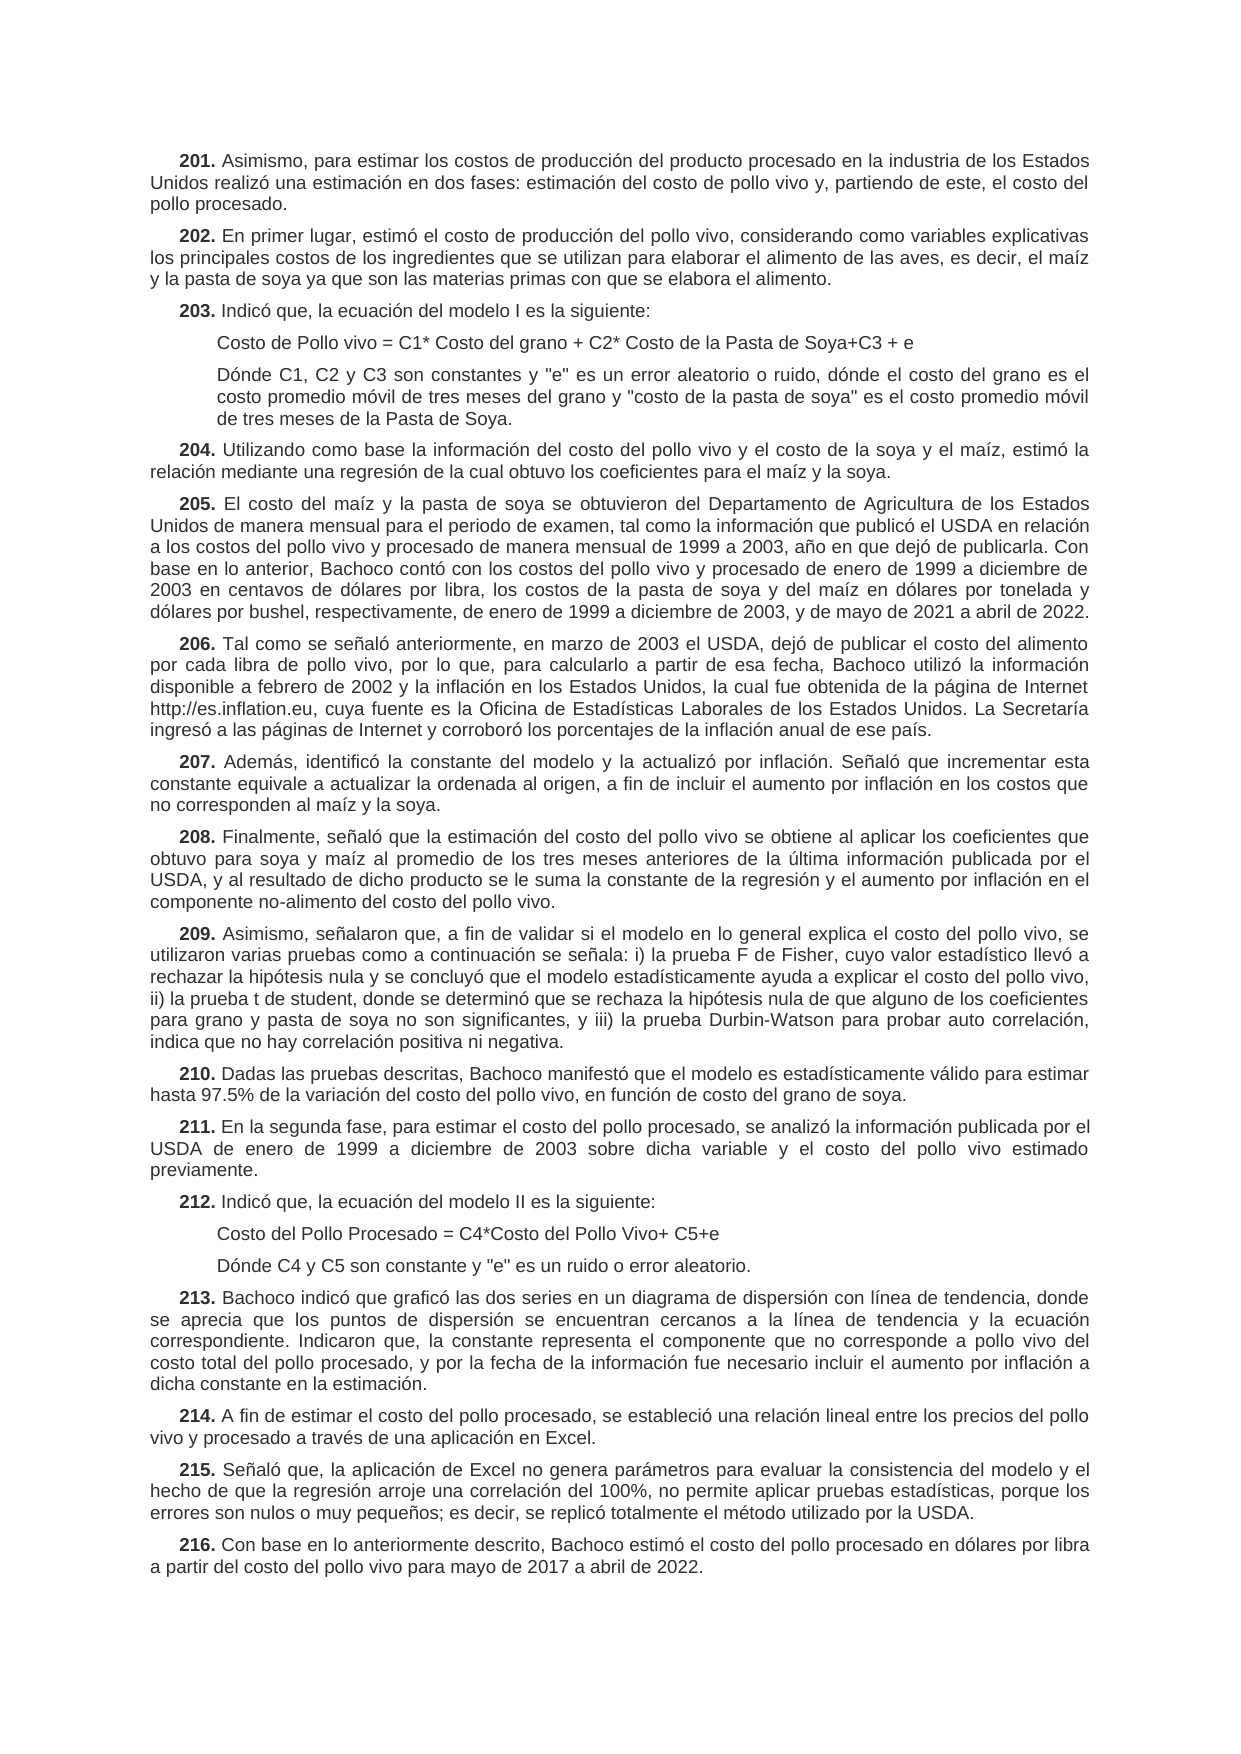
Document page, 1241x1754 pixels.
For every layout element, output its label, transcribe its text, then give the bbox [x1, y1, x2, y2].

text 210. Dadas las pruebas descritas, Bachoco manifestó que el modelo es estadísticamente válido para estimar hasta 97.5% de la variación del costo del pollo vivo, en función de costo del grano de soya. [150, 1062, 1090, 1106]
text 216. Con base en lo anteriormente descrito, Bachoco estimó el costo del pollo procesado en dólares por libra a partir del costo del pollo vivo para mayo de 2017 a abril de 2022. [150, 1534, 1090, 1577]
text 205. El costo del maíz y la pasta de soya se obtuvieron del Departamento de Agricultura de los Estados Unidos de manera mensual para el periodo de examen, tal como la información que publicó el USDA en relación a los costos del pollo vivo y procesado de manera mensual de 1999 a 2003, año en que dejó de publicarla. Con base en lo anterior, Bachoco contó con los costos del pollo vivo y procesado de enero de 1999 a diciembre de 2003 en centavos de dólares por libra, los costos de la pasta de soya y del maíz en dólares por tonelada y dólares por bushel, respectivamente, de enero de 1999 a diciembre de 2003, y de mayo de 2021 a abril de 2022. [150, 493, 1090, 622]
text 215. Señaló que, la aplicación de Excel no genera parámetros para evaluar la consistencia del modelo y el hecho de que la regresión arroje una correlación del 100%, no permite aplicar pruebas estadísticas, porque los errores son nulos o muy pequeños; es decir, se replicó totalmente el método utilizado por la USDA. [150, 1459, 1090, 1523]
text 202. En primer lugar, estimó el costo de producción del pollo vivo, considerando como variables explicativas los principales costos de los ingredientes que se utilizan para elaborar el alimento de las aves, es decir, el maíz y la pasta de soya ya que son las materias primas con que se elabora el alimento. [150, 225, 1090, 290]
text 203. Indicó que, la ecuación del modelo I es la siguiente: [150, 300, 1090, 322]
text Dónde C4 y C5 son constante y "e" es un ruido o error aleatorio. [217, 1255, 1090, 1277]
text 207. Además, identificó la constante del modelo y la actualizó por inflación. Señaló que incrementar esta constante equivale a actualizar la ordenada al origen, a fin de incluir el aumento por inflación en los costos que no corresponden al maíz y la soya. [150, 751, 1090, 816]
text 204. Utilizando como base la información del costo del pollo vivo y el costo de la soya y el maíz, estimó la relación mediante una regresión de la cual obtuvo los coeficientes para el maíz y la soya. [150, 439, 1090, 482]
text 213. Bachoco indicó que graficó las dos series en un diagrama de dispersión con línea de tendencia, donde se aprecia que los puntos de dispersión se encuentran cercanos a la línea de tendencia y la ecuación correspondiente. Indicaron que, la constante representa el componente que no corresponde a pollo vivo del costo total del pollo procesado, y por la fecha de la información fue necesario incluir el aumento por inflación a dicha constante en la estimación. [150, 1287, 1090, 1395]
text Costo de Pollo vivo = C1* Costo del grano + C2* Costo de la Pasta de Soya+C3 + e [217, 332, 1090, 354]
text 201. Asimismo, para estimar los costos de producción del producto procesado en la industria de los Estados Unidos realizó una estimación en dos fases: estimación del costo de pollo vivo y, partiendo de este, el costo del pollo procesado. [150, 150, 1090, 215]
text 212. Indicó que, la ecuación del modelo II es la siguiente: [150, 1191, 1090, 1213]
text 209. Asimismo, señalaron que, a fin de validar si el modelo en lo general explica el costo del pollo vivo, se utilizaron varias pruebas como a continuación se señala: i) la prueba F de Fisher, cuyo valor estadístico llevó a rechazar la hipótesis nula y se concluyó que el modelo estadísticamente ayuda a explicar el costo del pollo vivo, ii) la prueba t de student, donde se determinó que se rechaza la hipótesis nula de que alguno de los coeficientes para grano y pasta de soya no son significantes, y iii) la prueba Durbin-Watson para probar auto correlación, indica que no hay correlación positiva ni negativa. [150, 923, 1090, 1052]
text Dónde C1, C2 y C3 son constantes y "e" es un error aleatorio o ruido, dónde el costo del grano es el costo promedio móvil de tres meses del grano y "costo de la pasta de soya" es el costo promedio móvil de tres meses de la Pasta de Soya. [217, 364, 1090, 429]
text Costo del Pollo Procesado = C4*Costo del Pollo Vivo+ C5+e [217, 1223, 1090, 1244]
text 211. En la segunda fase, para estimar el costo del pollo procesado, se analizó la información publicada por el USDA de enero de 1999 a diciembre de 2003 sobre dicha variable y el costo del pollo vivo estimado previamente. [150, 1116, 1090, 1181]
text 206. Tal como se señaló anteriormente, en marzo de 2003 el USDA, dejó de publicar el costo del alimento por cada libra de pollo vivo, por lo que, para calcularlo a partir de esa fecha, Bachoco utilizó la información disponible a febrero de 2002 y la inflación en los Estados Unidos, la cual fue obtenida de la página de Internet http://es.inflation.eu, cuya fuente es la Oficina de Estadísticas Laborales de los Estados Unidos. La Secretaría ingresó a las páginas de Internet y corroboró los porcentajes de la inflación anual de ese país. [150, 633, 1090, 740]
text 214. A fin de estimar el costo del pollo procesado, se estableció una relación lineal entre los precios del pollo vivo y procesado a través de una aplicación en Excel. [150, 1405, 1090, 1448]
text 208. Finalmente, señaló que la estimación del costo del pollo vivo se obtiene al aplicar los coeficientes que obtuvo para soya y maíz al promedio de los tres meses anteriores de la última información publicada por el USDA, y al resultado de dicho producto se le suma la constante de la regresión y el aumento por inflación en el componente no-alimento del costo del pollo vivo. [150, 826, 1090, 912]
